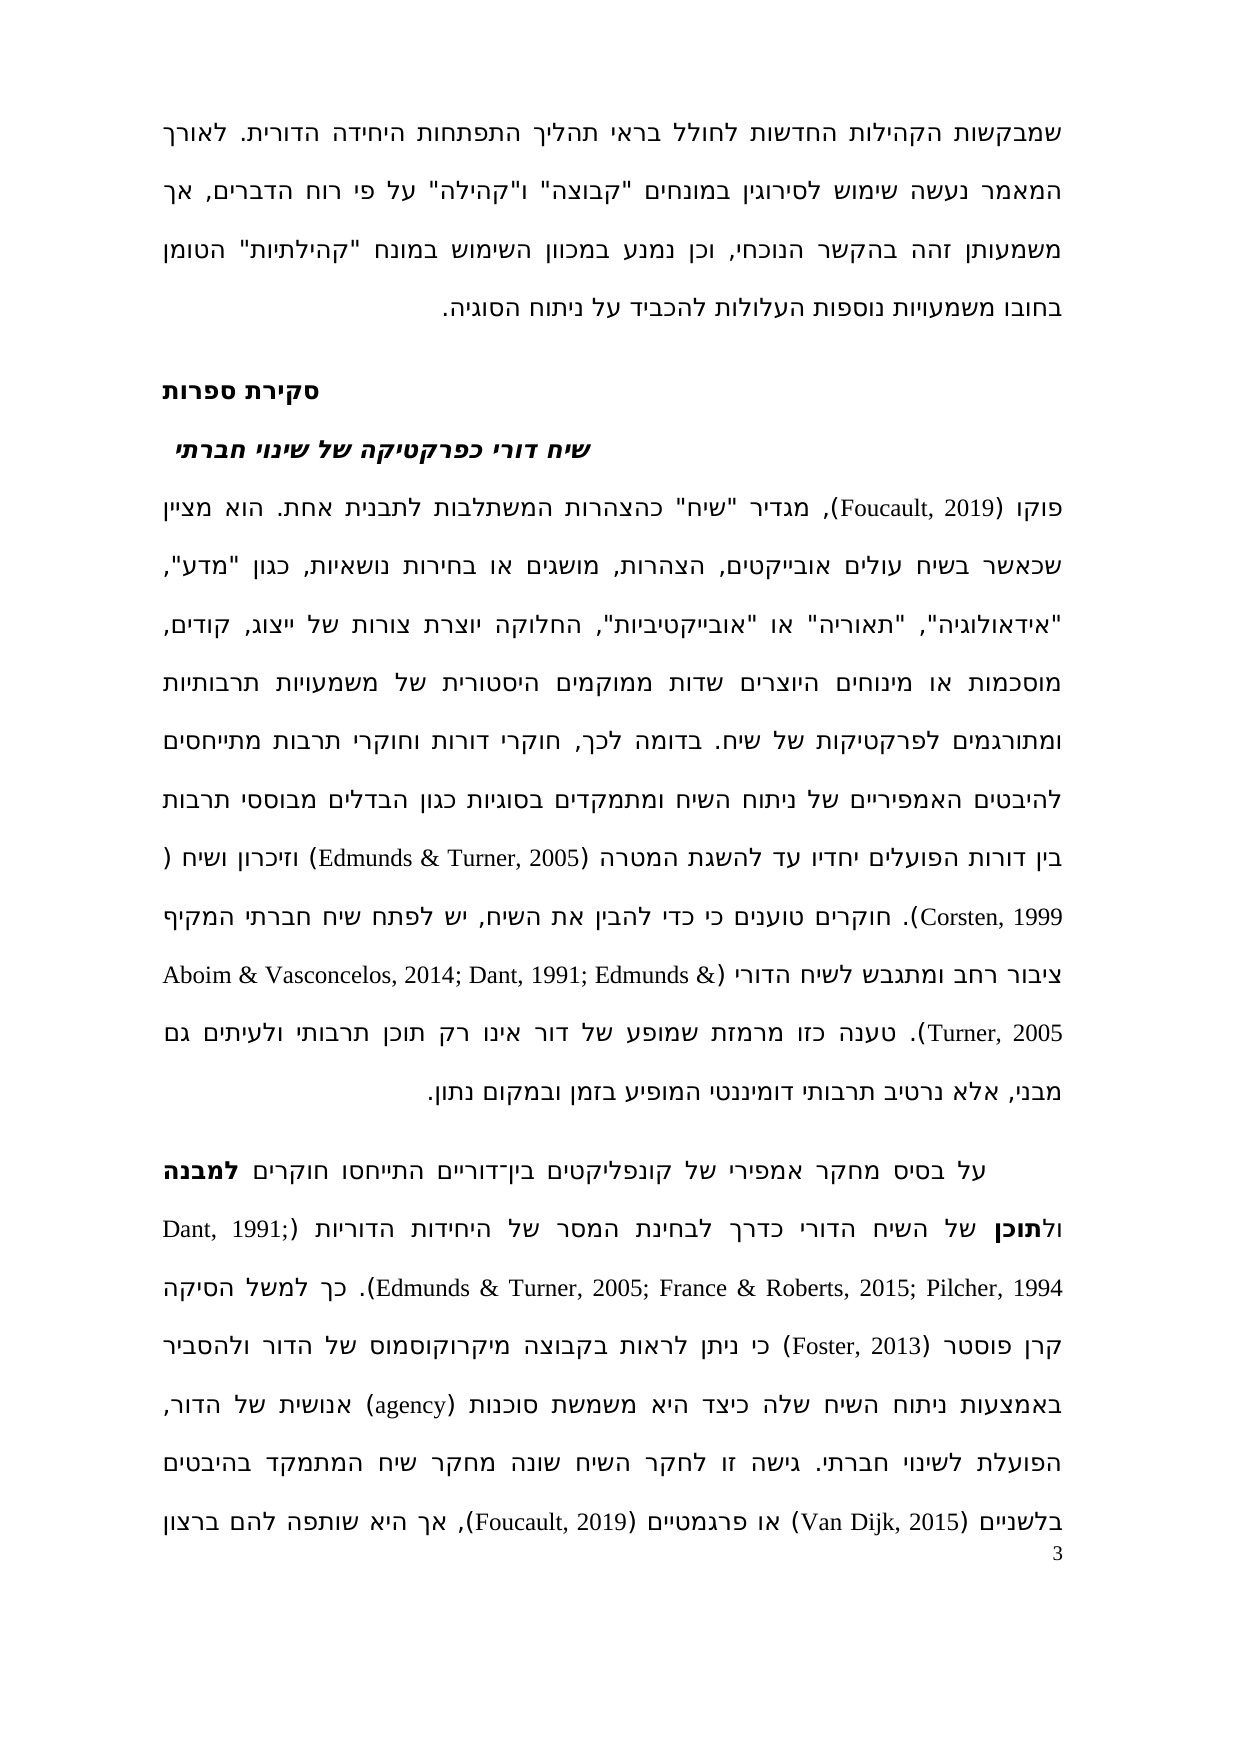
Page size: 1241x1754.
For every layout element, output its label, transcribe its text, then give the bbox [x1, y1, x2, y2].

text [162, 1156, 1063, 1536]
text פוקו (Foucault, 2019), מגדיר "שיח" כהצהרות המשתלבות לתבנית אחת. הוא מציין שכאשר בשיח עולים אובייקטים, הצהרות, מושגים או בחירות נושאיות, כגון "מדע", "אידאולוגיה", "תאוריה" או "אובייקטיביות", החלוקה יוצרת צורות של ייצוג, קודים, מוסכמות או מינוחים היוצרים שדות ממוקמים היסטורית של משמעויות תרבותיות ומתורגמים לפרקטיקות של שיח. בדומה לכך, חוקרי דורות וחוקרי תרבות מתייחסים להיבטים האמפיריים של ניתוח השיח ומתמקדים בסוגיות כגון הבדלים מבוססי תרבות בין דורות הפועלים יחדיו עד להשגת המטרה (Edmunds & Turner, 2005) וזיכרון ושיח (Corsten, 1999). חוקרים טוענים כי כדי להבין את השיח, יש לפתח שיח חברתי המקיף ציבור רחב ומתגבש לשיח הדורי (Aboim & Vasconcelos, 2014; Dant, 1991; Edmunds & Turner, 2005). טענה כזו מרמזת שמופע של דור אינו רק תוכן תרבותי ולעיתים גם מבני, אלא נרטיב תרבותי דומיננטי המופיע בזמן ובמקום נתון. [162, 493, 1063, 1106]
subtitle שיח דורי כפרקטיקה של שינוי חברתי [162, 435, 1063, 464]
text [162, 118, 1063, 322]
subtitle סקירת ספרות [162, 376, 1063, 406]
